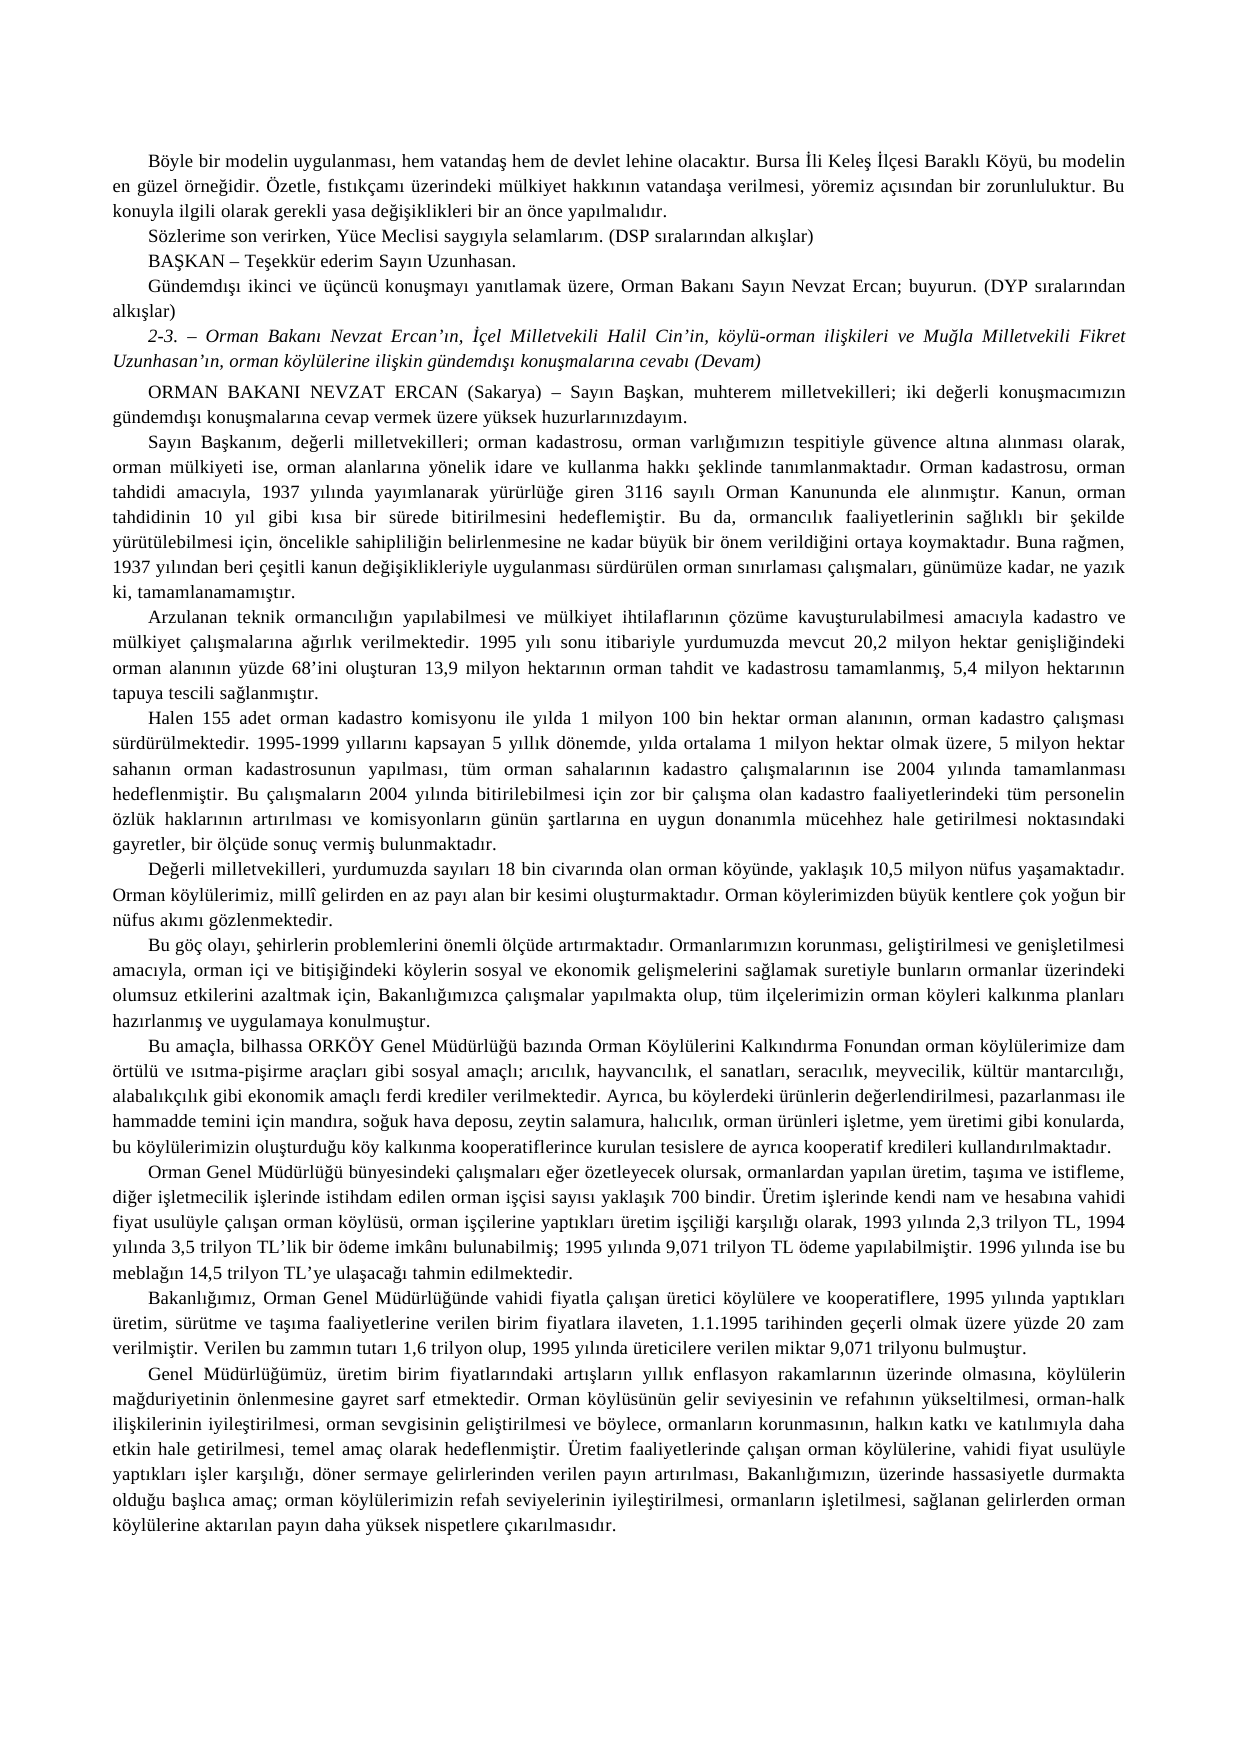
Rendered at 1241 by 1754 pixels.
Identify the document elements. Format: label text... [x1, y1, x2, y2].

text Gündemdışı ikinci ve üçüncü konuşmayı yanıtlamak üzere, Orman Bakanı Sayın Nevzat Ercan; buyurun. (DYP sıralarından alkışlar) [112, 273, 1128, 323]
text Böyle bir modelin uygulanması, hem vatandaş hem de devlet lehine olacaktır. Bursa İli Keleş İlçesi Baraklı Köyü, bu modelin en güzel örneğidir. Özetle, fıstıkçamı üzerindeki mülkiyet hakkının vatandaşa verilmesi, yöremiz açısından bir zorunluluktur. Bu konuyla ilgili olarak gerekli yasa değişiklikleri bir an önce yapılmalıdır. [112, 148, 1128, 223]
text Bu amaçla, bilhassa ORKÖY Genel Müdürlüğü bazında Orman Köylülerini Kalkındırma Fonundan orman köylülerimize dam örtülü ve ısıtma-pişirme araçları gibi sosyal amaçlı; arıcılık, hayvancılık, el sanatları, seracılık, meyvecilik, kültür mantarcılığı, alabalıkçılık gibi ekonomik amaçlı ferdi krediler verilmektedir. Ayrıca, bu köylerdeki ürünlerin değerlendirilmesi, pazarlanması ile hammadde temini için mandıra, soğuk hava deposu, zeytin salamura, halıcılık, orman ürünleri işletme, yem üretimi gibi konularda, bu köylülerimizin oluşturduğu köy kalkınma kooperatiflerince kurulan tesislere de ayrıca kooperatif kredileri kullandırılmaktadır. [112, 1032, 1128, 1158]
text BAŞKAN – Teşekkür ederim Sayın Uzunhasan. [112, 248, 1128, 273]
text Orman Genel Müdürlüğü bünyesindeki çalışmaları eğer özetleyecek olursak, ormanlardan yapılan üretim, taşıma ve istifleme, diğer işletmecilik işlerinde istihdam edilen orman işçisi sayısı yaklaşık 700 bindir. Üretim işlerinde kendi nam ve hesabına vahidi fiyat usulüyle çalışan orman köylüsü, orman işçilerine yaptıkları üretim işçiliği karşılığı olarak, 1993 yılında 2,3 trilyon TL, 1994 yılında 3,5 trilyon TL’lik bir ödeme imkânı bulunabilmiş; 1995 yılında 9,071 trilyon TL ödeme yapılabilmiştir. 1996 yılında ise bu meblağın 14,5 trilyon TL’ye ulaşacağı tahmin edilmektedir. [112, 1158, 1128, 1284]
text Halen 155 adet orman kadastro komisyonu ile yılda 1 milyon 100 bin hektar orman alanının, orman kadastro çalışması sürdürülmektedir. 1995-1999 yıllarını kapsayan 5 yıllık dönemde, yılda ortalama 1 milyon hektar olmak üzere, 5 milyon hektar sahanın orman kadastrosunun yapılması, tüm orman sahalarının kadastro çalışmalarının ise 2004 yılında tamamlanması hedeflenmiştir. Bu çalışmaların 2004 yılında bitirilebilmesi için zor bir çalışma olan kadastro faaliyetlerindeki tüm personelin özlük haklarının artırılması ve komisyonların günün şartlarına en uygun donanımla mücehhez hale getirilmesi noktasındaki gayretler, bir ölçüde sonuç vermiş bulunmaktadır. [112, 704, 1128, 856]
text Genel Müdürlüğümüz, üretim birim fiyatlarındaki artışların yıllık enflasyon rakamlarının üzerinde olmasına, köylülerin mağduriyetinin önlenmesine gayret sarf etmektedir. Orman köylüsünün gelir seviyesinin ve refahının yükseltilmesi, orman-halk ilişkilerinin iyileştirilmesi, orman sevgisinin geliştirilmesi ve böylece, ormanların korunmasının, halkın katkı ve katılımıyla daha etkin hale getirilmesi, temel amaç olarak hedeflenmiştir. Üretim faaliyetlerinde çalışan orman köylülerine, vahidi fiyat usulüyle yaptıkları işler karşılığı, döner sermaye gelirlerinden verilen payın artırılması, Bakanlığımızın, üzerinde hassasiyetle durmakta olduğu başlıca amaç; orman köylülerimizin refah seviyelerinin iyileştirilmesi, ormanların işletilmesi, sağlanan gelirlerden orman köylülerine aktarılan payın daha yüksek nispetlere çıkarılmasıdır. [112, 1360, 1128, 1536]
text Arzulanan teknik ormancılığın yapılabilmesi ve mülkiyet ihtilaflarının çözüme kavuşturulabilmesi amacıyla kadastro ve mülkiyet çalışmalarına ağırlık verilmektedir. 1995 yılı sonu itibariyle yurdumuzda mevcut 20,2 milyon hektar genişliğindeki orman alanının yüzde 68’ini oluşturan 13,9 milyon hektarının orman tahdit ve kadastrosu tamamlanmış, 5,4 milyon hektarının tapuya tescili sağlanmıştır. [112, 603, 1128, 704]
text Bakanlığımız, Orman Genel Müdürlüğünde vahidi fiyatla çalışan üretici köylülere ve kooperatiflere, 1995 yılında yaptıkları üretim, sürütme ve taşıma faaliyetlerine verilen birim fiyatlara ilaveten, 1.1.1995 tarihinden geçerli olmak üzere yüzde 20 zam verilmiştir. Verilen bu zammın tutarı 1,6 trilyon olup, 1995 yılında üreticilere verilen miktar 9,071 trilyonu bulmuştur. [112, 1284, 1128, 1360]
text Değerli milletvekilleri, yurdumuzda sayıları 18 bin civarında olan orman köyünde, yaklaşık 10,5 milyon nüfus yaşamaktadır. Orman köylülerimiz, millî gelirden en az payı alan bir kesimi oluşturmaktadır. Orman köylerimizden büyük kentlere çok yoğun bir nüfus akımı gözlenmektedir. [112, 856, 1128, 931]
text Sayın Başkanım, değerli milletvekilleri; orman kadastrosu, orman varlığımızın tespitiyle güvence altına alınması olarak, orman mülkiyeti ise, orman alanlarına yönelik idare ve kullanma hakkı şeklinde tanımlanmaktadır. Orman kadastrosu, orman tahdidi amacıyla, 1937 yılında yayımlanarak yürürlüğe giren 3116 sayılı Orman Kanununda ele alınmıştır. Kanun, orman tahdidinin 10 yıl gibi kısa bir sürede bitirilmesini hedeflemiştir. Bu da, ormancılık faaliyetlerinin sağlıklı bir şekilde yürütülebilmesi için, öncelikle sahipliliğin belirlenmesine ne kadar büyük bir önem verildiğini ortaya koymaktadır. Buna rağmen, 1937 yılından beri çeşitli kanun değişiklikleriyle uygulanması sürdürülen orman sınırlaması çalışmaları, günümüze kadar, ne yazık ki, tamamlanamamıştır. [112, 428, 1128, 603]
text Sözlerime son verirken, Yüce Meclisi saygıyla selamlarım. (DSP sıralarından alkışlar) [112, 223, 1128, 248]
text ORMAN BAKANI NEVZAT ERCAN (Sakarya) – Sayın Başkan, muhterem milletvekilleri; iki değerli konuşmacımızın gündemdışı konuşmalarına cevap vermek üzere yüksek huzurlarınızdayım. [112, 378, 1128, 428]
text Bu göç olayı, şehirlerin problemlerini önemli ölçüde artırmaktadır. Ormanlarımızın korunması, geliştirilmesi ve genişletilmesi amacıyla, orman içi ve bitişiğindeki köylerin sosyal ve ekonomik gelişmelerini sağlamak suretiyle bunların ormanlar üzerindeki olumsuz etkilerini azaltmak için, Bakanlığımızca çalışmalar yapılmakta olup, tüm ilçelerimizin orman köyleri kalkınma planları hazırlanmış ve uygulamaya konulmuştur. [112, 931, 1128, 1032]
text 2-3. – Orman Bakanı Nevzat Ercan’ın, İçel Milletvekili Halil Cin’in, köylü-orman ilişkileri ve Muğla Milletvekili Fikret Uzunhasan’ın, orman köylülerine ilişkin gündemdışı konuşmalarına cevabı (Devam) [112, 323, 1128, 373]
